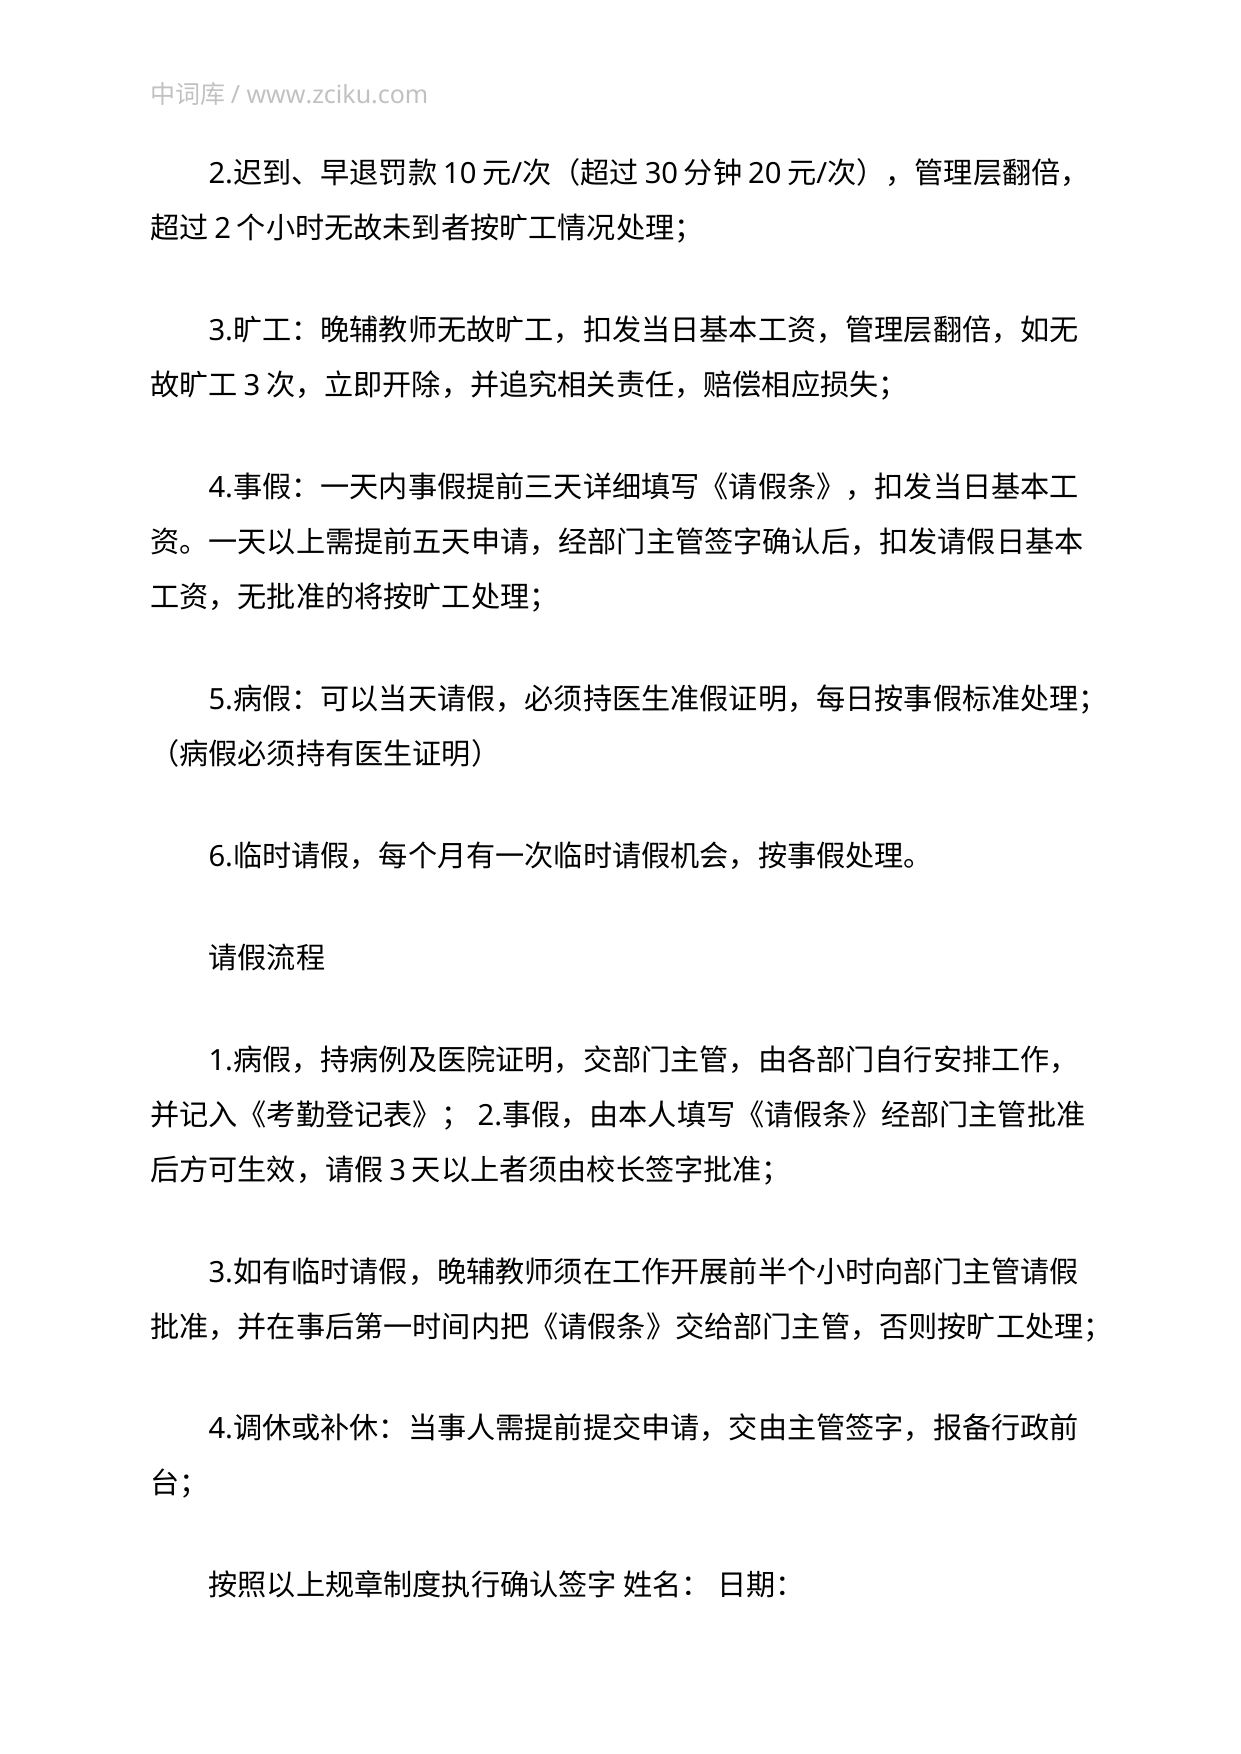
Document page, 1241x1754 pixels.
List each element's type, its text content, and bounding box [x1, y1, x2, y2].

text 5.病假：可以当天请假，必须持医生准假证明，每日按事假标准处理；（病假必须持有医生证明） [150, 676, 1090, 773]
text 3.旷工：晚辅教师无故旷工，扣发当日基本工资，管理层翻倍，如无故旷工3次，立即开除，并追究相关责任，赔偿相应损失； [150, 307, 1090, 404]
text 4.事假：一天内事假提前三天详细填写《请假条》，扣发当日基本工资。一天以上需提前五天申请，经部门主管签字确认后，扣发请假日基本工资，无批准的将按旷工处理； [150, 464, 1090, 616]
text 4.调休或补休：当事人需提前提交申请，交由主管签字，报备行政前台； [150, 1405, 1090, 1502]
text 3.如有临时请假，晚辅教师须在工作开展前半个小时向部门主管请假批准，并在事后第一时间内把《请假条》交给部门主管，否则按旷工处理； [150, 1248, 1090, 1345]
text 1.病假，持病例及医院证明，交部门主管，由各部门自行安排工作，并记入《考勤登记表》； 2.事假，由本人填写《请假条》经部门主管批准后方可生效，请假3天以上者须由校长签字批准； [150, 1036, 1090, 1188]
text 2.迟到、早退罚款10元/次（超过30分钟20元/次），管理层翻倍，超过2个小时无故未到者按旷工情况处理； [150, 150, 1090, 247]
text 按照以上规章制度执行确认签字 姓名： 日期： [150, 1562, 1090, 1604]
text 请假流程 [150, 934, 1090, 977]
text 6.临时请假，每个月有一次临时请假机会，按事假处理。 [150, 832, 1090, 875]
